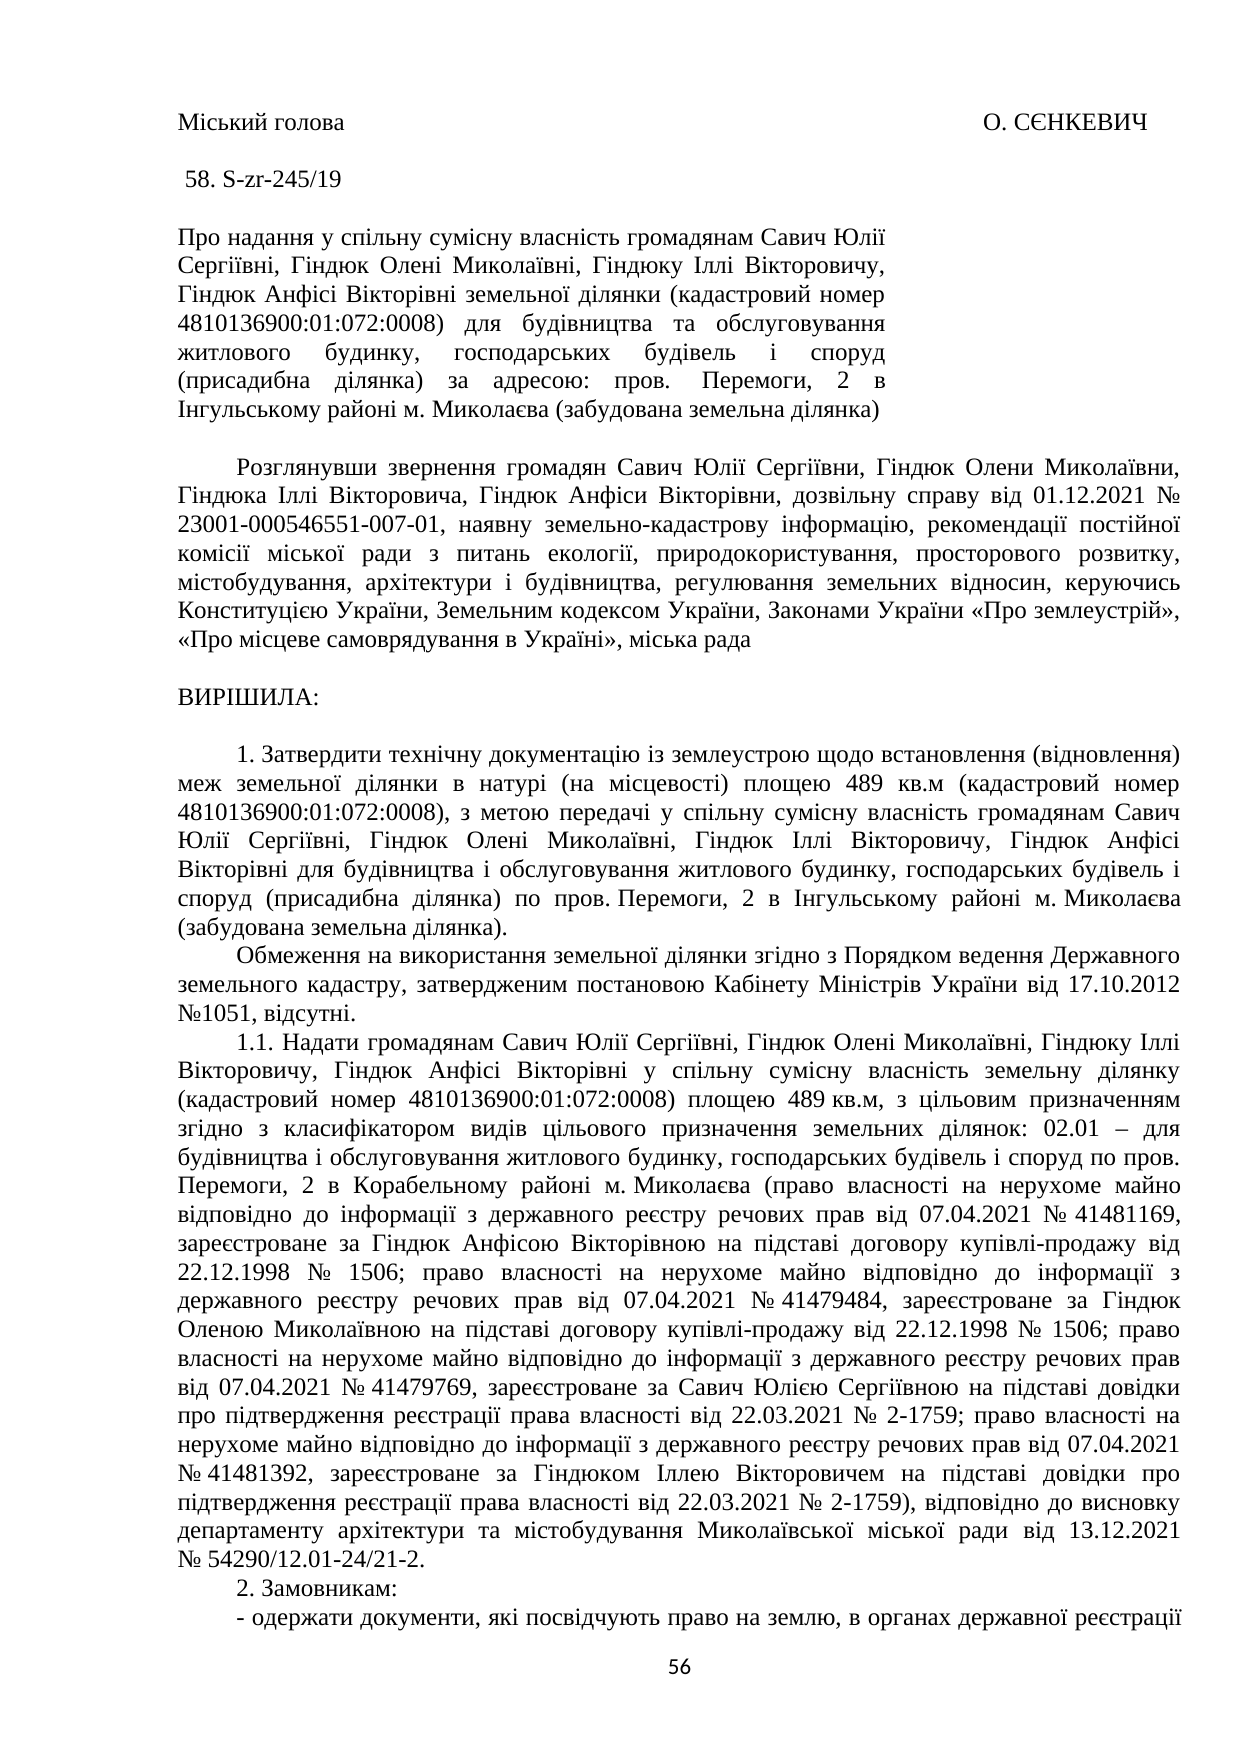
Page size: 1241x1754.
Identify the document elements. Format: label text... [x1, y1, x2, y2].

text Міський голова О. СЄНКЕВИЧ [177, 107, 1183, 135]
text Розглянувши звернення громадян Савич Юлії Сергіївни, Гіндюк Олени Миколаївни, Гіндюка Іллі Вікторовича, Гіндюк Анфіси Вікторівни, дозвільну справу від 01.12.2021 № 23001-000546551-007-01, наявну земельно-кадастрову інформацію, рекомендації постійної комісії міської ради з питань екології, природокористування, просторового розвитку, містобудування, архітектури і будівництва, регулювання земельних відносин, керуючись Конституцією України, Земельним кодексом України, Законами України «Про землеустрій», «Про місцеве самоврядування в Україні», міська рада [177, 452, 1181, 653]
text Обмеження на використання земельної ділянки згідно з Порядком ведення Державного земельного кадастру, затвердженим постановою Кабінету Міністрів України від 17.10.2012 №1051, відсутні. [177, 940, 1181, 1027]
text Про надання у спільну сумісну власність громадянам Савич Юлії Сергіївні, Гіндюк Олені Миколаївні, Гіндюку Іллі Вікторовичу, Гіндюк Анфісі Вікторівні земельної ділянки (кадастровий номер 4810136900:01:072:0008) для будівництва та обслуговування житлового будинку, господарських будівель і споруд (присадибна ділянка) за адресою: пров. Перемоги, 2 в Інгульському районі м. Миколаєва (забудована земельна ділянка) [177, 222, 886, 423]
list S-zr-245/19 [184, 164, 1183, 193]
text 1. Затвердити технічну документацію із землеустрою щодо встановлення (відновлення) меж земельної ділянки в натурі (на місцевості) площею 489 кв.м (кадастровий номер 4810136900:01:072:0008), з метою передачі у спільну сумісну власність громадянам Савич Юлії Сергіївні, Гіндюк Олені Миколаївні, Гіндюк Іллі Вікторовичу, Гіндюк Анфісі Вікторівні для будівництва і обслуговування житлового будинку, господарських будівель і споруд (присадибна ділянка) по пров. Перемоги, 2 в Інгульському районі м. Миколаєва (забудована земельна ділянка). [177, 739, 1181, 940]
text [177, 1602, 1183, 1630]
text 1.1. Надати громадянам Савич Юлії Сергіївні, Гіндюк Олені Миколаївні, Гіндюку Іллі Вікторовичу, Гіндюк Анфісі Вікторівні у спільну сумісну власність земельну ділянку (кадастровий номер 4810136900:01:072:0008) площею 489 кв.м, з цільовим призначенням згідно з класифікатором видів цільового призначення земельних ділянок: 02.01 – для будівництва і обслуговування житлового будинку, господарських будівель і споруд по пров. Перемоги, 2 в Корабельному районі м. Миколаєва (право власності на нерухоме майно відповідно до інформації з державного реєстру речових прав від 07.04.2021 № 41481169, зареєстроване за Гіндюк Анфісою Вікторівною на підставі договору купівлі-продажу від 22.12.1998 № 1506; право власності на нерухоме майно відповідно до інформації з державного реєстру речових прав від 07.04.2021 № 41479484, зареєстроване за Гіндюк Оленою Миколаївною на підставі договору купівлі-продажу від 22.12.1998 № 1506; право власності на нерухоме майно відповідно до інформації з державного реєстру речових прав від 07.04.2021 № 41479769, зареєстроване за Савич Юлією Сергіївною на підставі довідки про підтвердження реєстрації права власності від 22.03.2021 № 2-1759; право власності на нерухоме майно відповідно до інформації з державного реєстру речових прав від 07.04.2021 № 41481392, зареєстроване за Гіндюком Іллею Вікторовичем на підставі довідки про підтвердження реєстрації права власності від 22.03.2021 № 2-1759), відповідно до висновку департаменту архітектури та містобудування Миколаївської міської ради від 13.12.2021 № 54290/12.01-24/21-2. [177, 1027, 1181, 1573]
text 2. Замовникам: [177, 1573, 1183, 1602]
text ВИРІШИЛА: [177, 682, 1183, 710]
